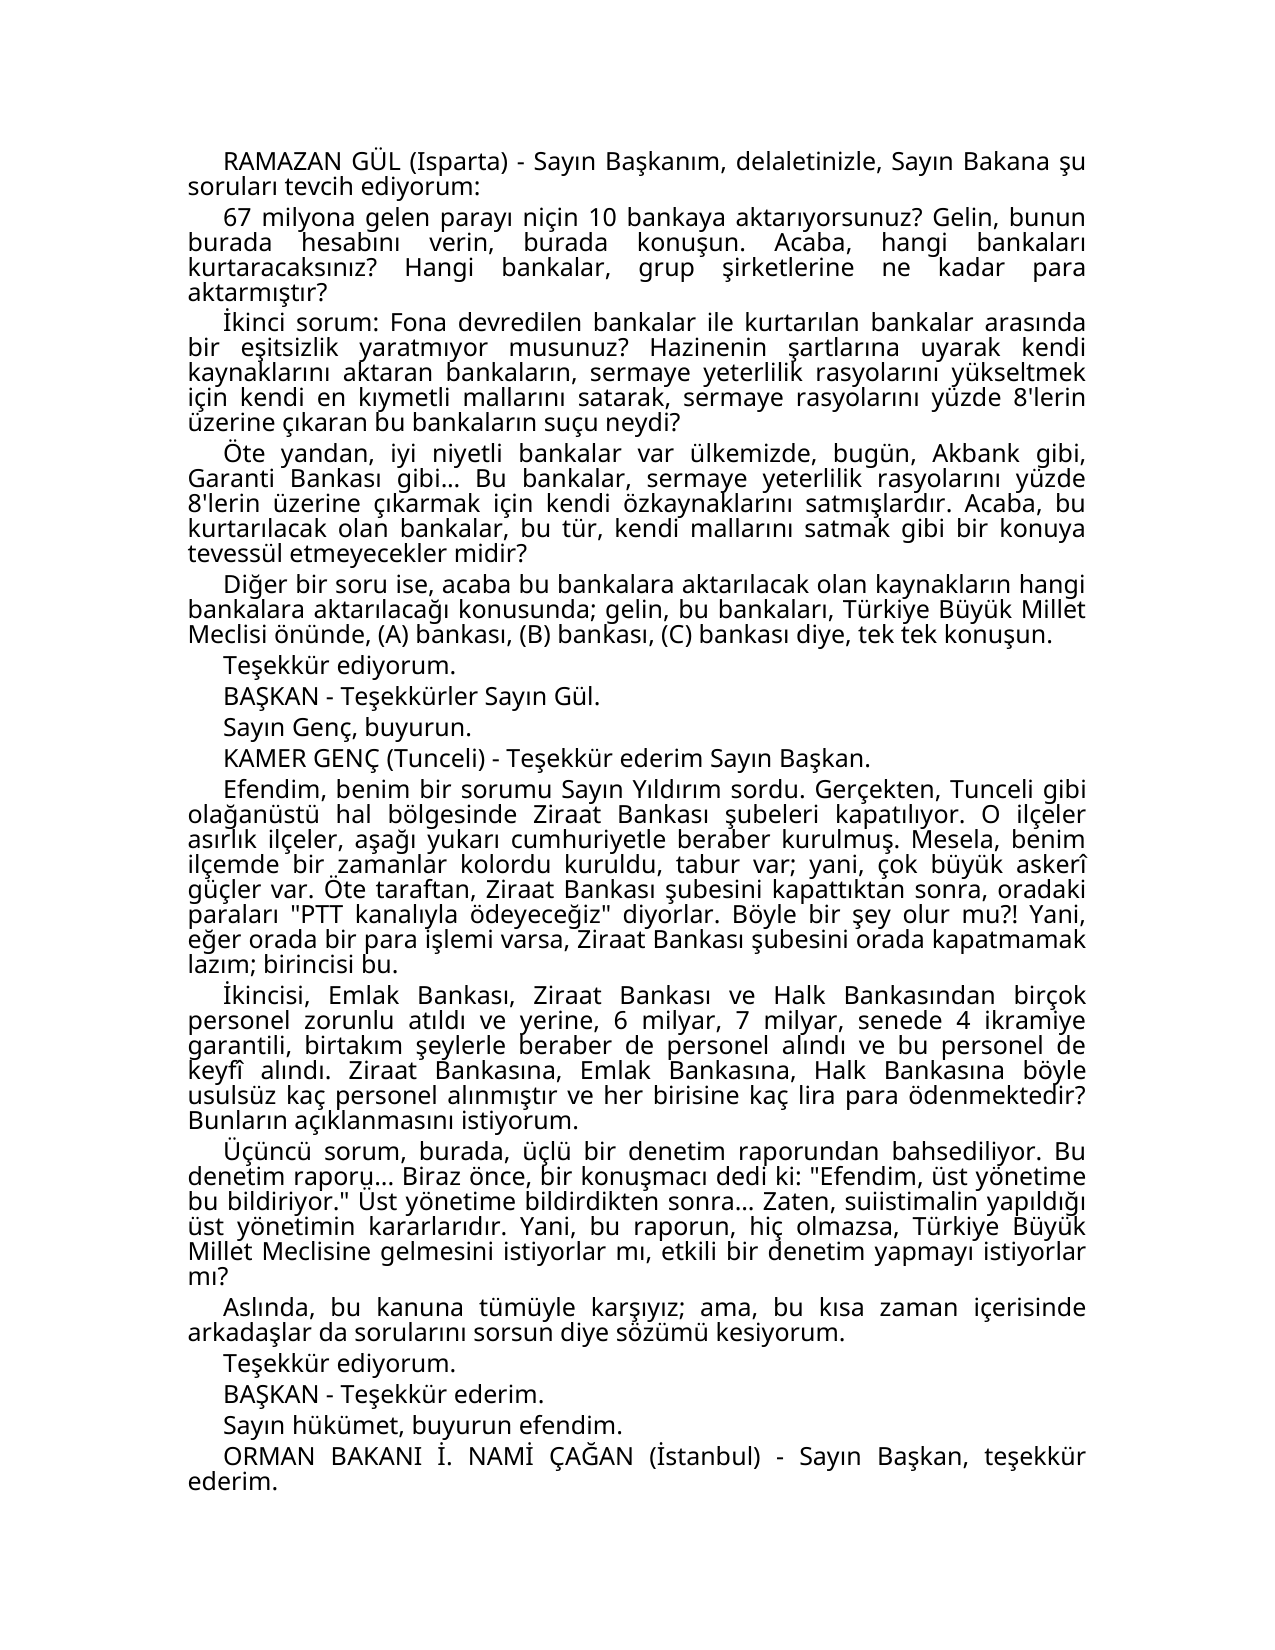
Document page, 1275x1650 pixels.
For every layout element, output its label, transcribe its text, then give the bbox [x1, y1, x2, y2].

text İkinci sorum: Fona devredilen bankalar ile kurtarılan bankalar arasında bir eşitsizlik yaratmıyor musunuz? Hazinenin şartlarına uyarak kendi kaynaklarını aktaran bankaların, sermaye yeterlilik rasyolarını yükseltmek için kendi en kıymetli mallarını satarak, sermaye rasyolarını yüzde 8'lerin üzerine çıkaran bu bankaların suçu neydi? [187, 312, 1087, 437]
text Teşekkür ediyorum. [187, 1352, 1087, 1377]
text Diğer bir soru ise, acaba bu bankalara aktarılacak olan kaynakların hangi bankalara aktarılacağı konusunda; gelin, bu bankaları, Türkiye Büyük Millet Meclisi önünde, (A) bankası, (B) bankası, (C) bankası diye, tek tek konuşun. [187, 574, 1087, 649]
text Sayın hükümet, buyurun efendim. [187, 1414, 1087, 1439]
text ORMAN BAKANI İ. NAMİ ÇAĞAN (İstanbul) - Sayın Başkan, teşekkür ederim. [187, 1445, 1087, 1495]
text BAŞKAN - Teşekkür ederim. [187, 1383, 1087, 1408]
text Öte yandan, iyi niyetli bankalar var ülkemizde, bugün, Akbank gibi, Garanti Bankası gibi... Bu bankalar, sermaye yeterlilik rasyolarını yüzde 8'lerin üzerine çıkarmak için kendi özkaynaklarını satmışlardır. Acaba, bu kurtarılacak olan bankalar, bu tür, kendi mallarını satmak gibi bir konuya tevessül etmeyecekler midir? [187, 443, 1087, 568]
text Üçüncü sorum, burada, üçlü bir denetim raporundan bahsediliyor. Bu denetim raporu... Biraz önce, bir konuşmacı dedi ki: "Efendim, üst yönetime bu bildiriyor." Üst yönetime bildirdikten sonra... Zaten, suiistimalin yapıldığı üst yönetimin kararlarıdır. Yani, bu raporun, hiç olmazsa, Türkiye Büyük Millet Meclisine gelmesini istiyorlar mı, etkili bir denetim yapmayı istiyorlar mı? [187, 1140, 1087, 1290]
text Efendim, benim bir sorumu Sayın Yıldırım sordu. Gerçekten, Tunceli gibi olağanüstü hal bölgesinde Ziraat Bankası şubeleri kapatılıyor. O ilçeler asırlık ilçeler, aşağı yukarı cumhuriyetle beraber kurulmuş. Mesela, benim ilçemde bir zamanlar kolordu kuruldu, tabur var; yani, çok büyük askerî güçler var. Öte taraftan, Ziraat Bankası şubesini kapattıktan sonra, oradaki paraları "PTT kanalıyla ödeyeceğiz" diyorlar. Böyle bir şey olur mu?! Yani, eğer orada bir para işlemi varsa, Ziraat Bankası şubesini orada kapatmamak lazım; birincisi bu. [187, 778, 1087, 978]
text İkincisi, Emlak Bankası, Ziraat Bankası ve Halk Bankasından birçok personel zorunlu atıldı ve yerine, 6 milyar, 7 milyar, senede 4 ikramiye garantili, birtakım şeylerle beraber de personel alındı ve bu personel de keyfî alındı. Ziraat Bankasına, Emlak Bankasına, Halk Bankasına böyle usulsüz kaç personel alınmıştır ve her birisine kaç lira para ödenmektedir? Bunların açıklanmasını istiyorum. [187, 984, 1087, 1134]
text Aslında, bu kanuna tümüyle karşıyız; ama, bu kısa zaman içerisinde arkadaşlar da sorularını sorsun diye sözümü kesiyorum. [187, 1296, 1087, 1346]
text 67 milyona gelen parayı niçin 10 bankaya aktarıyorsunuz? Gelin, bunun burada hesabını verin, burada konuşun. Acaba, hangi bankaları kurtaracaksınız? Hangi bankalar, grup şirketlerine ne kadar para aktarmıştır? [187, 206, 1087, 306]
text KAMER GENÇ (Tunceli) - Teşekkür ederim Sayın Başkan. [187, 747, 1087, 772]
text BAŞKAN - Teşekkürler Sayın Gül. [187, 686, 1087, 711]
text RAMAZAN GÜL (Isparta) - Sayın Başkanım, delaletinizle, Sayın Bakana şu soruları tevcih ediyorum: [187, 150, 1087, 200]
text Teşekkür ediyorum. [187, 655, 1087, 680]
text Sayın Genç, buyurun. [187, 717, 1087, 742]
